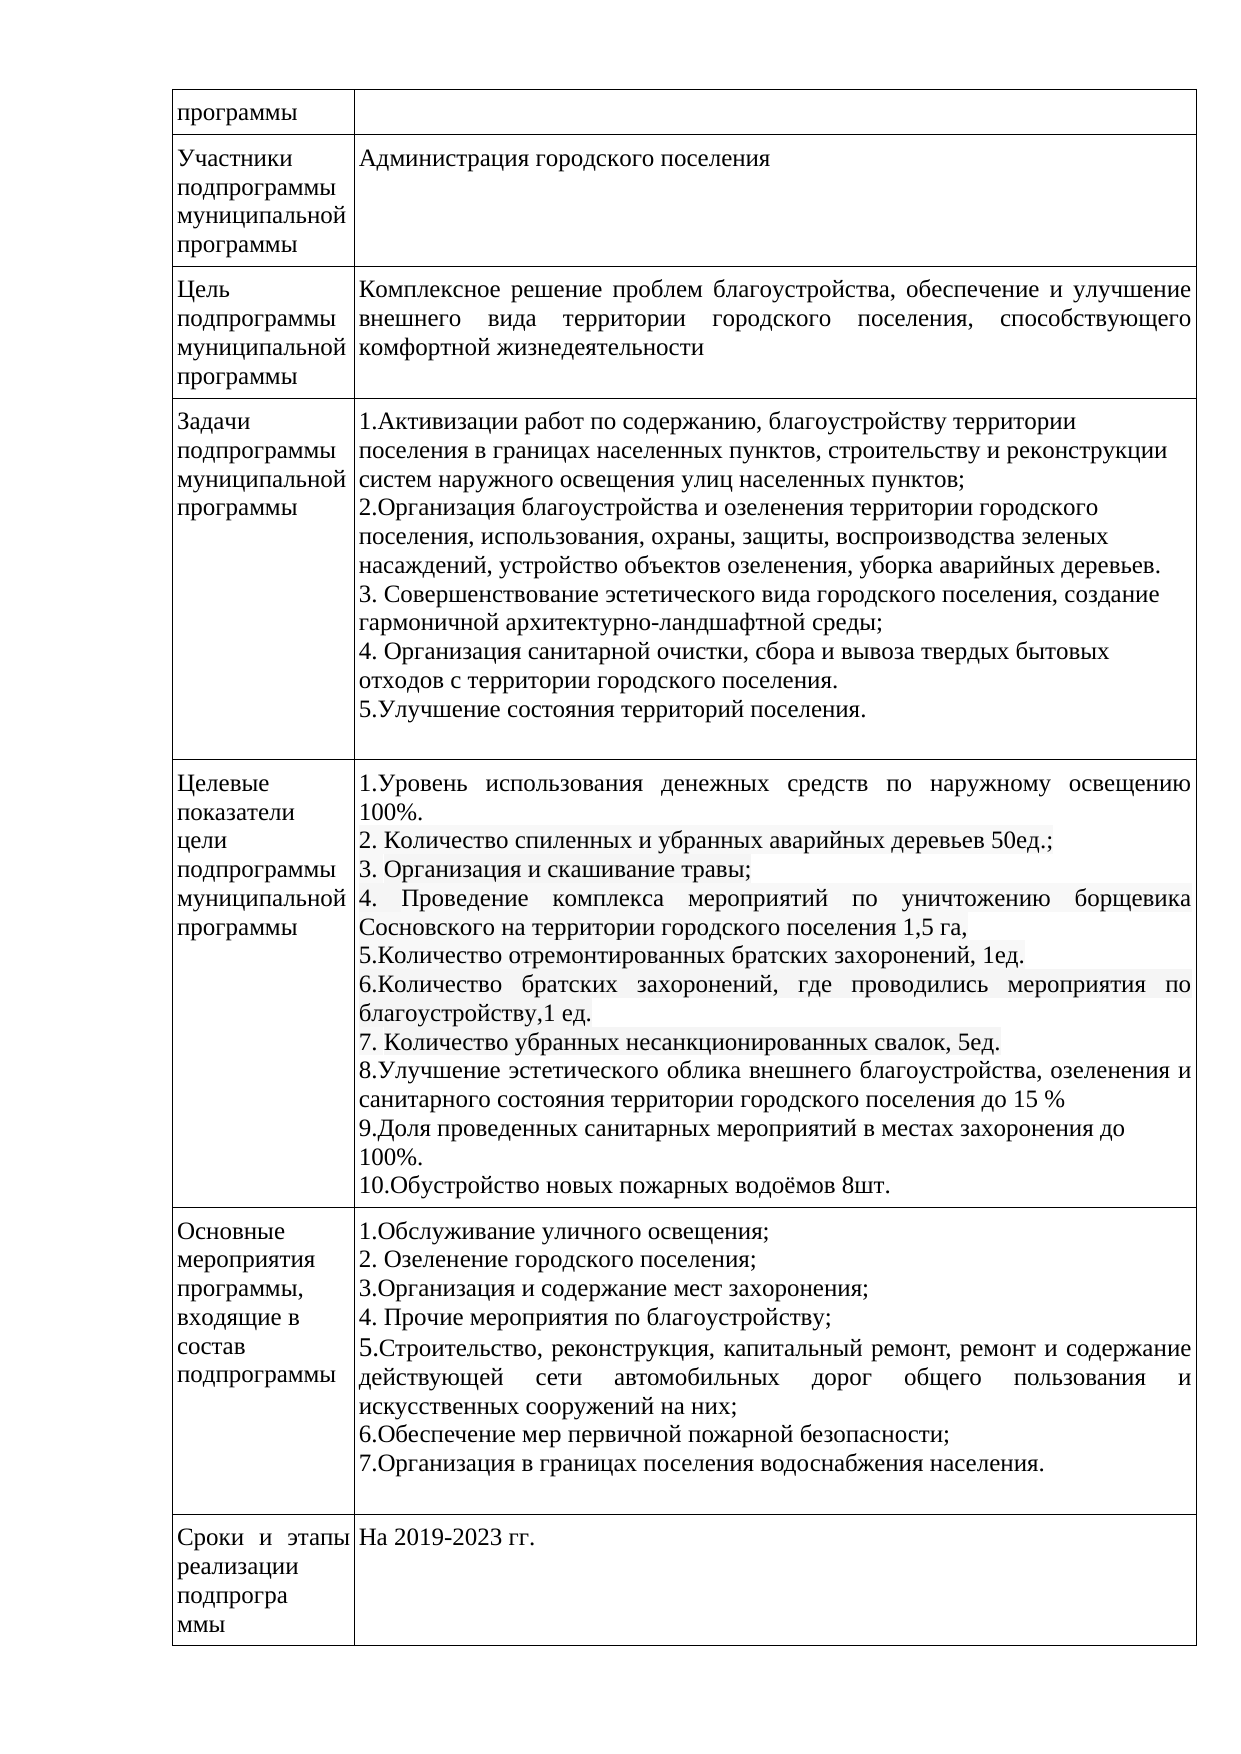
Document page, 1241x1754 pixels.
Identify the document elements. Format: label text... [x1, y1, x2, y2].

table_cell Задачи подпрограммы муниципальной программы [173, 399, 354, 759]
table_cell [355, 90, 1196, 134]
table_cell 1.Обслуживание уличного освещения; 2. Озеленение городского поселения; 3.Организация и содержание мест захоронения; 4. Прочие мероприятия по благоустройству; 5.Строительство, реконструкция, капитальный ремонт, ремонт и содержание действующей сети автомобильных дорог общего пользования и искусственных сооружений на них; 6.Обеспечение мер первичной пожарной безопасности; 7.Организация в границах поселения водоснабжения населения. [355, 1208, 1196, 1513]
table_cell 1.Активизации работ по содержанию, благоустройству территории поселения в границах населенных пунктов, строительству и реконструкции систем наружного освещения улиц населенных пунктов; 2.Организация благоустройства и озеленения территории городского поселения, использования, охраны, защиты, воспроизводства зеленых насаждений, устройство объектов озеленения, уборка аварийных деревьев. 3. Совершенствование эстетического вида городского поселения, создание гармоничной архитектурно-ландшафтной среды; 4. Организация санитарной очистки, сбора и вывоза твердых бытовых отходов с территории городского поселения. 5.Улучшение состояния территорий поселения. [355, 399, 1196, 759]
table_cell Основные мероприятия программы, входящие в состав подпрограммы [173, 1208, 354, 1513]
table_cell Комплексное решение проблем благоустройства, обеспечение и улучшение внешнего вида территории городского поселения, способствующего комфортной жизнедеятельности [355, 267, 1196, 397]
table_cell Целевые показатели цели подпрограммы муниципальной программы [173, 760, 354, 1207]
table_cell Участники подпрограммы муниципальной программы [173, 135, 354, 266]
table_cell Цель подпрограммы муниципальной программы [173, 267, 354, 397]
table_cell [173, 90, 354, 134]
table_cell На 2019-2023 гг. [355, 1515, 1196, 1645]
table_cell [355, 135, 1196, 266]
table_cell 1.Уровень использования денежных средств по наружному освещению 100%. 2. Количество спиленных и убранных аварийных деревьев 50ед.; 3. Организация и скашивание травы; 4. Проведение комплекса мероприятий по уничтожению борщевика Сосновского на территории городского поселения 1,5 га, 5.Количество отремонтированных братских захоронений, 1ед. 6.Количество братских захоронений, где проводились мероприятия по благоустройству,1 ед. 7. Количество убранных несанкционированных свалок, 5ед. 8.Улучшение эстетического облика внешнего благоустройства, озеленения и санитарного состояния территории городского поселения до 15 % 9.Доля проведенных санитарных мероприятий в местах захоронения до 100%. 10.Обустройство новых пожарных водоёмов 8шт. [355, 760, 1196, 1207]
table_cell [173, 1515, 354, 1645]
